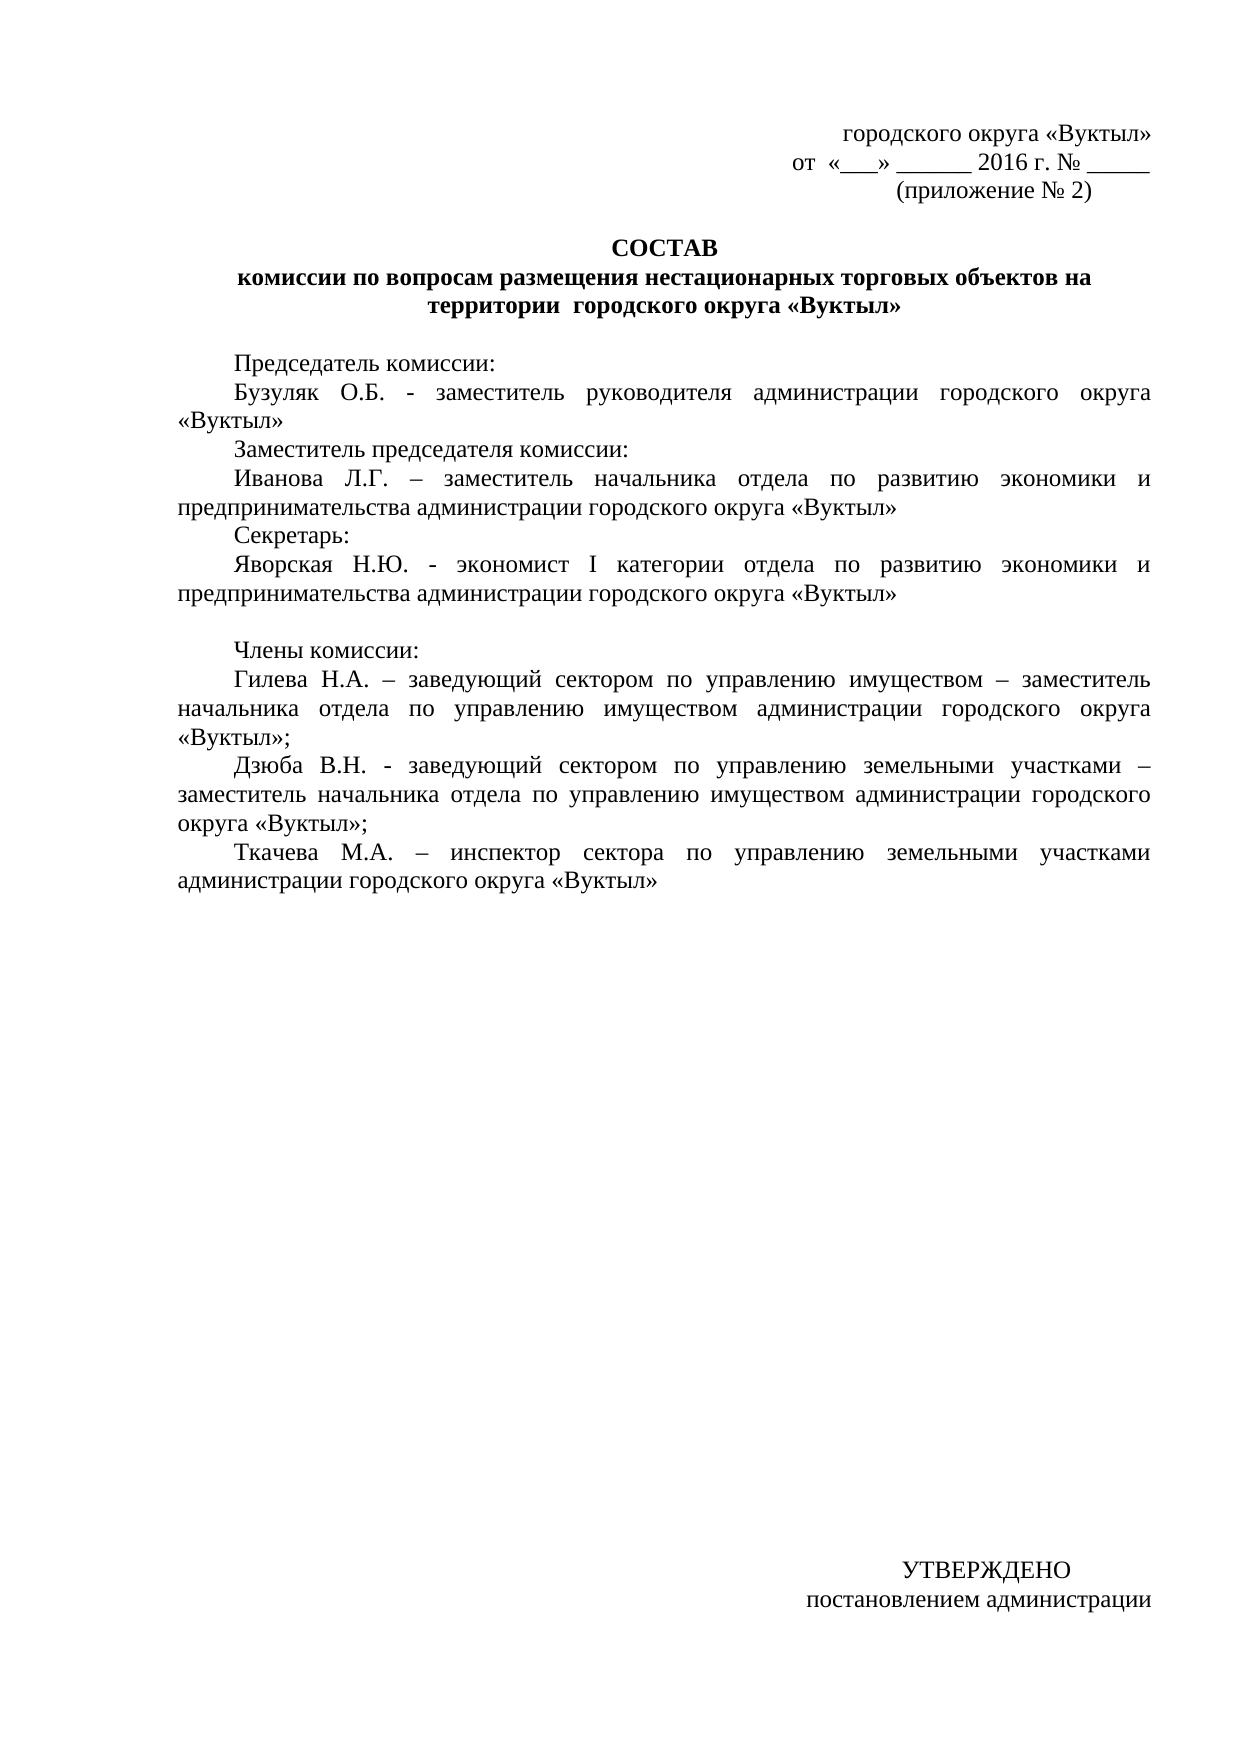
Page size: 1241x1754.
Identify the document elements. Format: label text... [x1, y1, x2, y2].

text Яворская Н.Ю. - экономист I категории отдела по развитию экономики и предпринимательства администрации городского округа «Вуктыл» [177, 549, 1152, 607]
text комиссии по вопросам размещения нестационарных торговых объектов на территории городского округа «Вуктыл» [177, 262, 1152, 319]
text Члены комиссии: [177, 636, 1152, 664]
text СОСТАВ [177, 233, 1152, 262]
text Председатель комиссии: [177, 348, 1152, 377]
text Дзюба В.Н. - заведующий сектором по управлению земельными участками – заместитель начальника отдела по управлению имуществом администрации городского округа «Вуктыл»; [177, 751, 1152, 837]
text Бузуляк О.Б. - заместитель руководителя администрации городского округа «Вуктыл» [177, 377, 1152, 434]
text Заместитель председателя комиссии: [177, 434, 1152, 463]
text постановлением администрации [177, 1584, 1152, 1613]
text Секретарь: [177, 521, 1152, 549]
text УТВЕРЖДЕНО [177, 1556, 1152, 1584]
text Иванова Л.Г. – заместитель начальника отдела по развитию экономики и предпринимательства администрации городского округа «Вуктыл» [177, 463, 1152, 521]
text Гилева Н.А. – заведующий сектором по управлению имуществом – заместитель начальника отдела по управлению имуществом администрации городского округа «Вуктыл»; [177, 664, 1152, 751]
text городского округа «Вуктыл» [177, 118, 1152, 147]
text (приложение № 2) [177, 176, 1152, 204]
text Ткачева М.А. – инспектор сектора по управлению земельными участками администрации городского округа «Вуктыл» [177, 837, 1152, 894]
text от «___» ______ 2016 г. № _____ [177, 147, 1152, 176]
